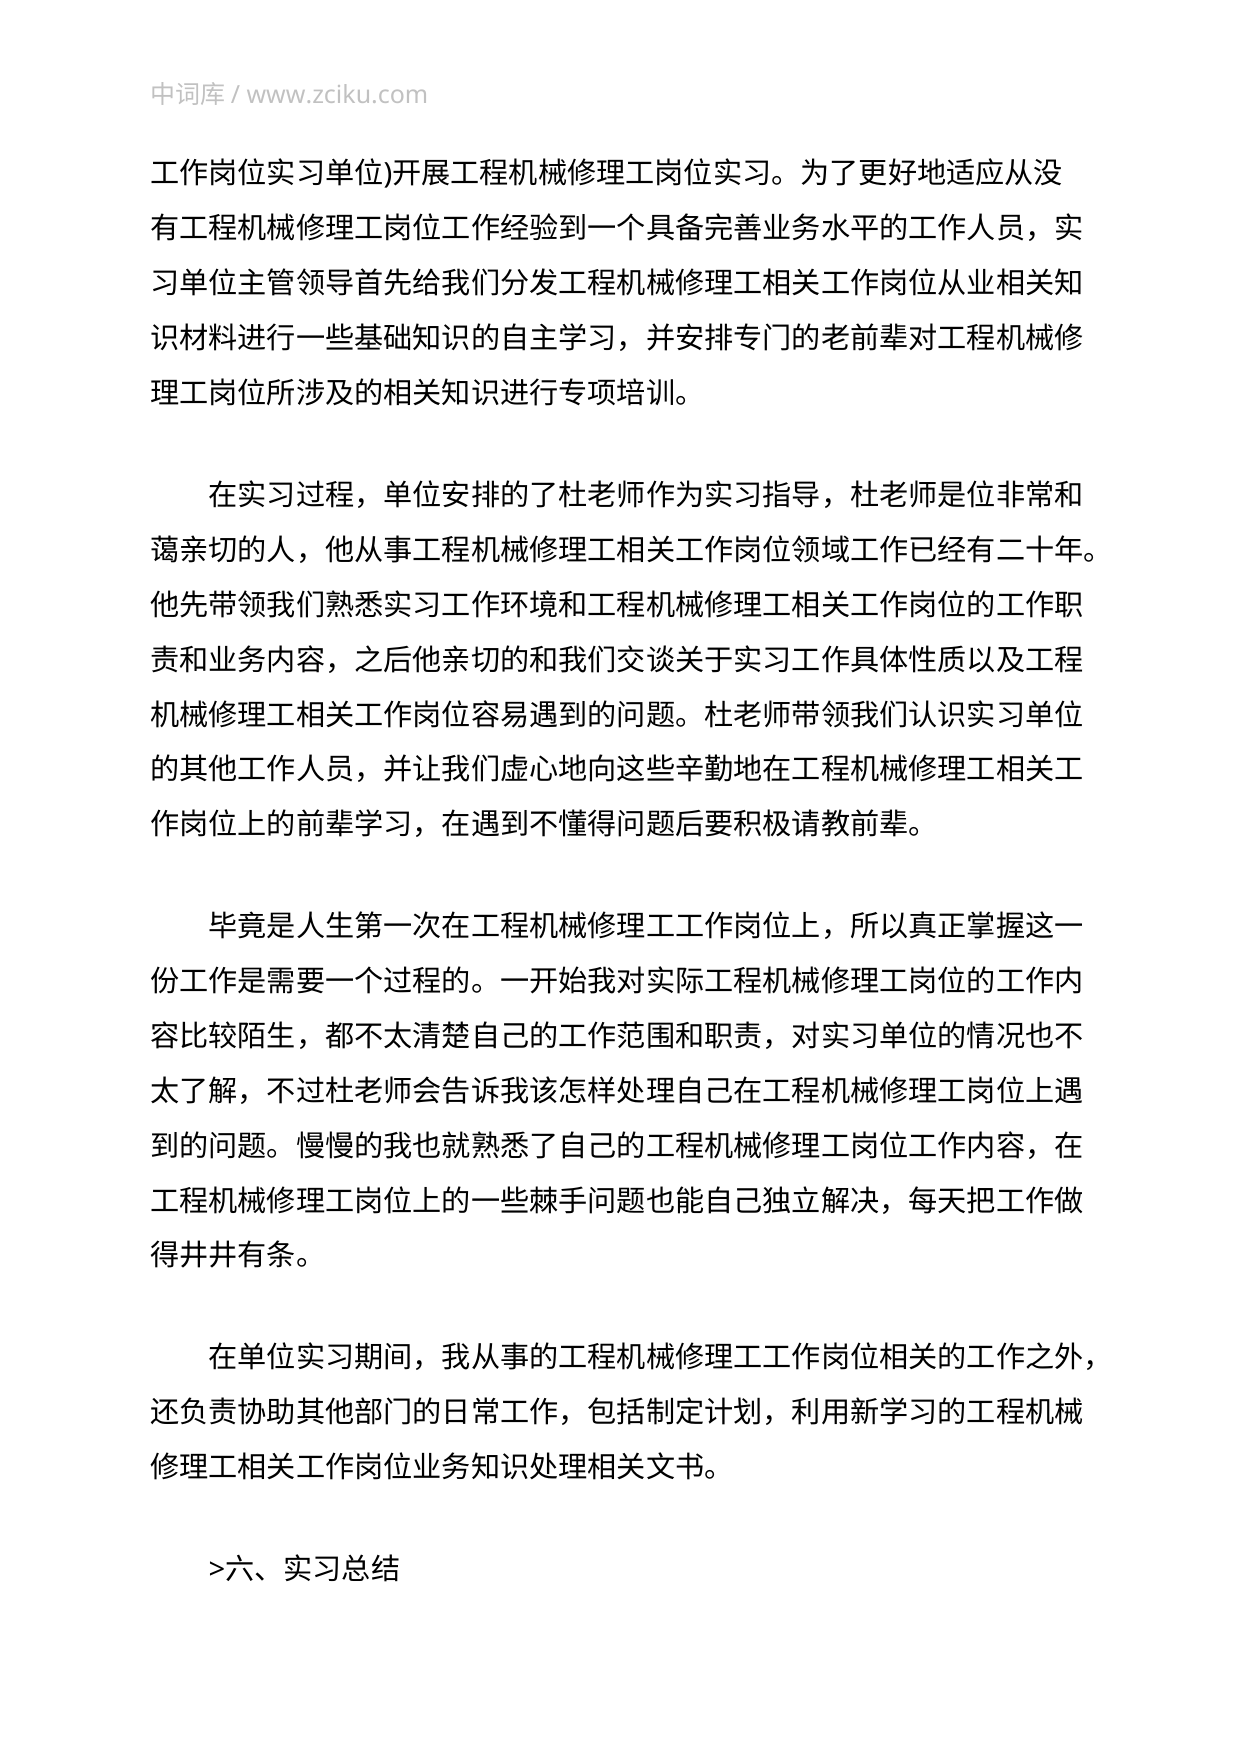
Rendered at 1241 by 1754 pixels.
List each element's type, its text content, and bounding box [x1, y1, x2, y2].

text 在单位实习期间，我从事的工程机械修理工工作岗位相关的工作之外，还负责协助其他部门的日常工作，包括制定计划，利用新学习的工程机械修理工相关工作岗位业务知识处理相关文书。 [150, 1334, 1090, 1486]
text >六、实习总结 [150, 1545, 1090, 1588]
text 毕竟是人生第一次在工程机械修理工工作岗位上，所以真正掌握这一份工作是需要一个过程的。一开始我对实际工程机械修理工岗位的工作内容比较陌生，都不太清楚自己的工作范围和职责，对实习单位的情况也不太了解，不过杜老师会告诉我该怎样处理自己在工程机械修理工岗位上遇到的问题。慢慢的我也就熟悉了自己的工程机械修理工岗位工作内容，在工程机械修理工岗位上的一些棘手问题也能自己独立解决，每天把工作做得井井有条。 [150, 903, 1090, 1274]
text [150, 150, 1090, 412]
text 在实习过程，单位安排的了杜老师作为实习指导，杜老师是位非常和蔼亲切的人，他从事工程机械修理工相关工作岗位领域工作已经有二十年。他先带领我们熟悉实习工作环境和工程机械修理工相关工作岗位的工作职责和业务内容，之后他亲切的和我们交谈关于实习工作具体性质以及工程机械修理工相关工作岗位容易遇到的问题。杜老师带领我们认识实习单位的其他工作人员，并让我们虚心地向这些辛勤地在工程机械修理工相关工作岗位上的前辈学习，在遇到不懂得问题后要积极请教前辈。 [150, 471, 1090, 843]
